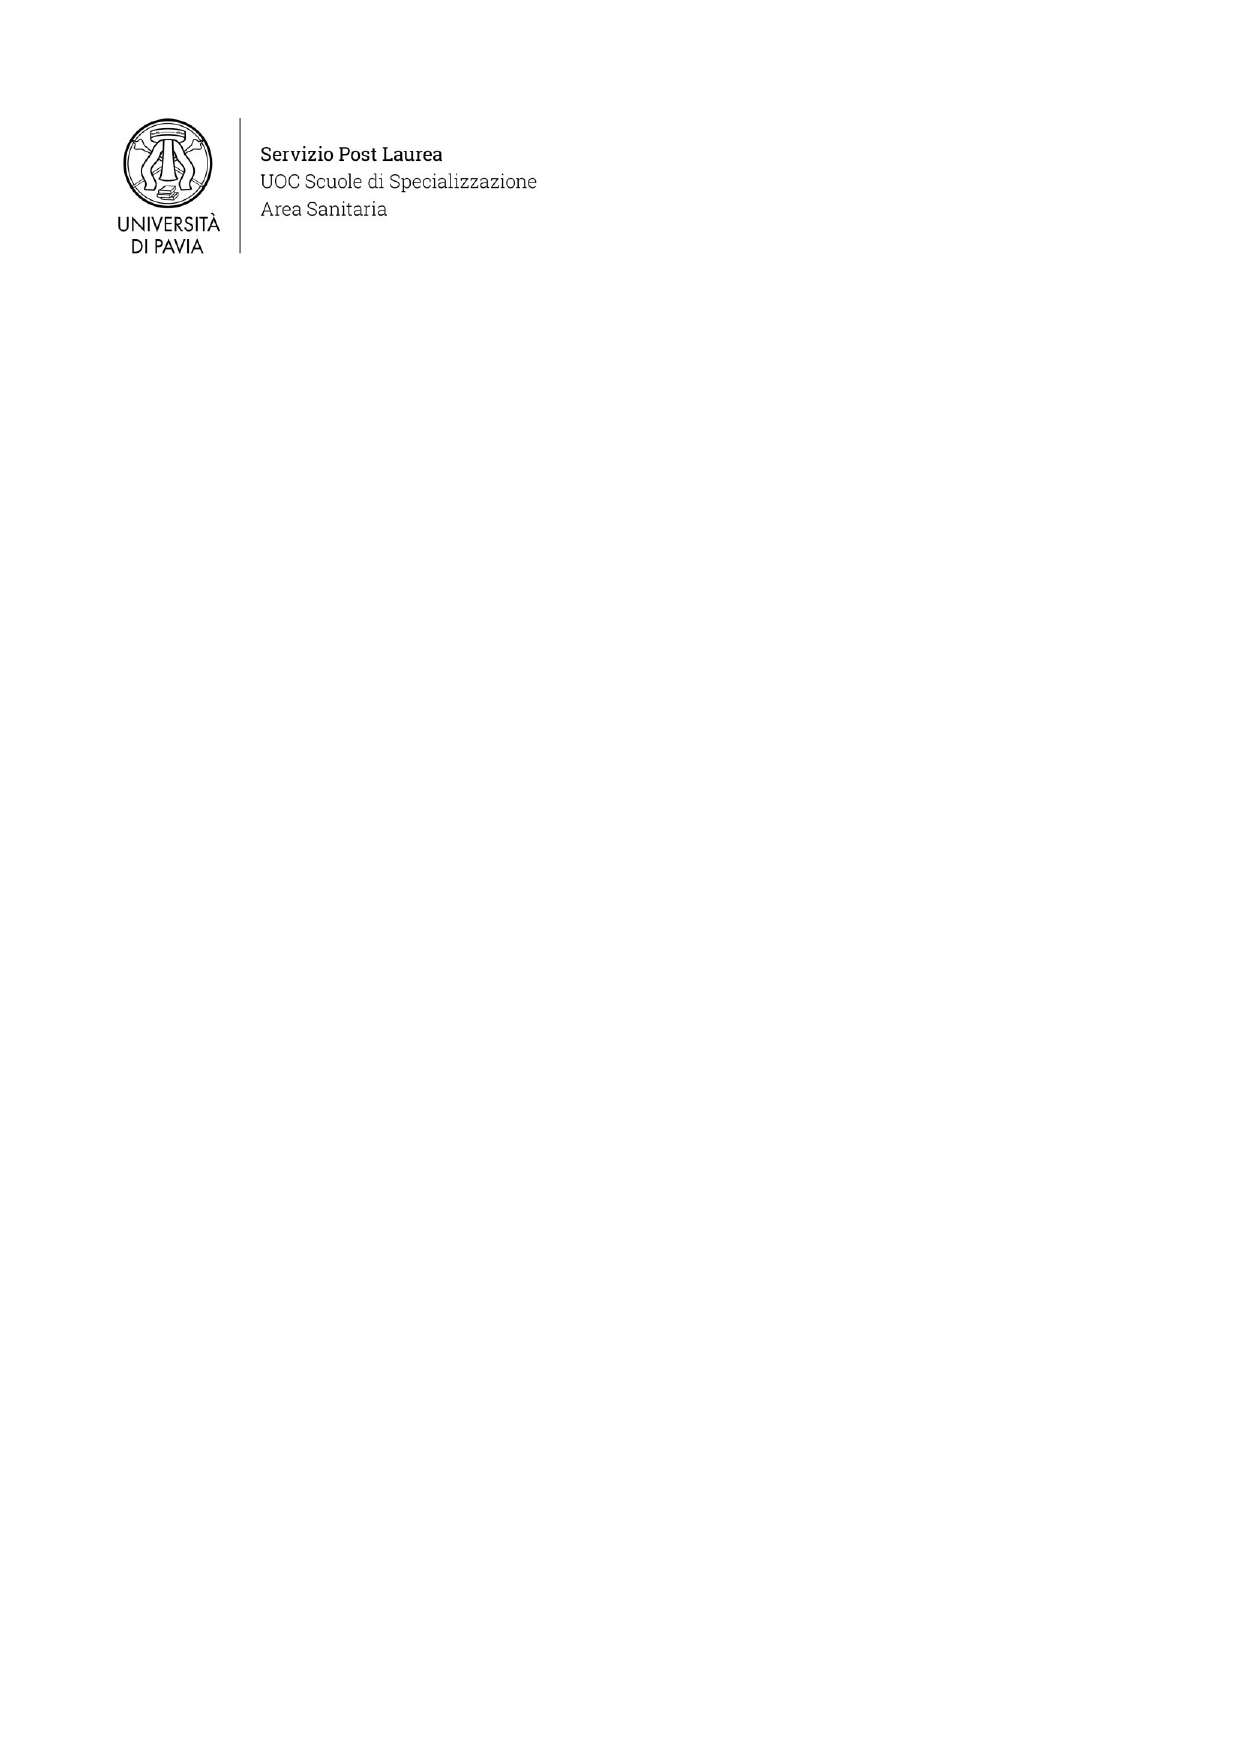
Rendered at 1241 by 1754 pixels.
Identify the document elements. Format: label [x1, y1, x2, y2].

picture [118, 118, 550, 254]
